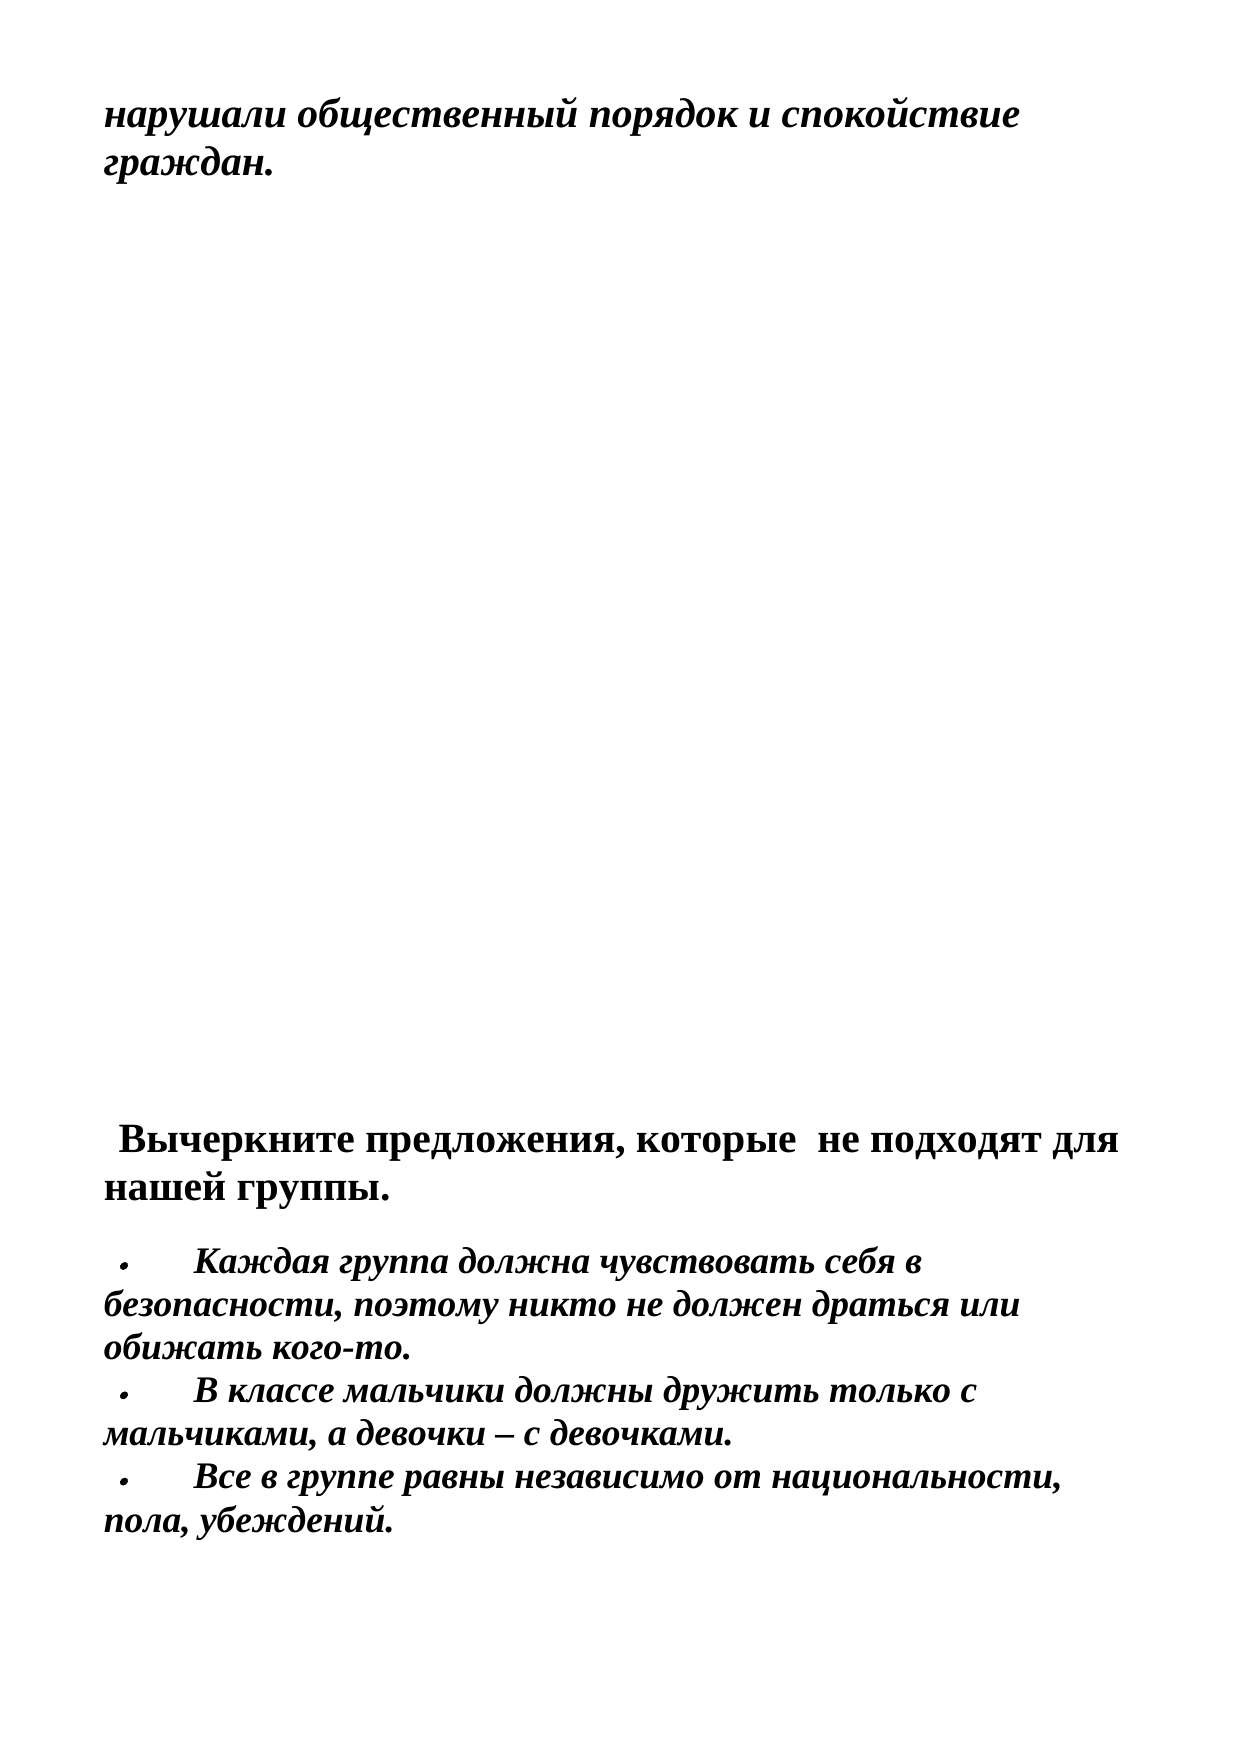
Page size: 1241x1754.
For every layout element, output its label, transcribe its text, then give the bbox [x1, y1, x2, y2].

list В классе мальчики должны дружить только с мальчиками, а девочки – с девочками. [103, 1368, 1137, 1454]
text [103, 89, 1137, 184]
text Вычеркните предложения, которые не подходят для нашей группы. [103, 1113, 1137, 1209]
list Каждая группа должна чувствовать себя в безопасности, поэтому никто не должен драться или обижать кого-то. [103, 1238, 1137, 1368]
list Все в группе равны независимо от национальности, пола, убеждений. [103, 1454, 1137, 1540]
